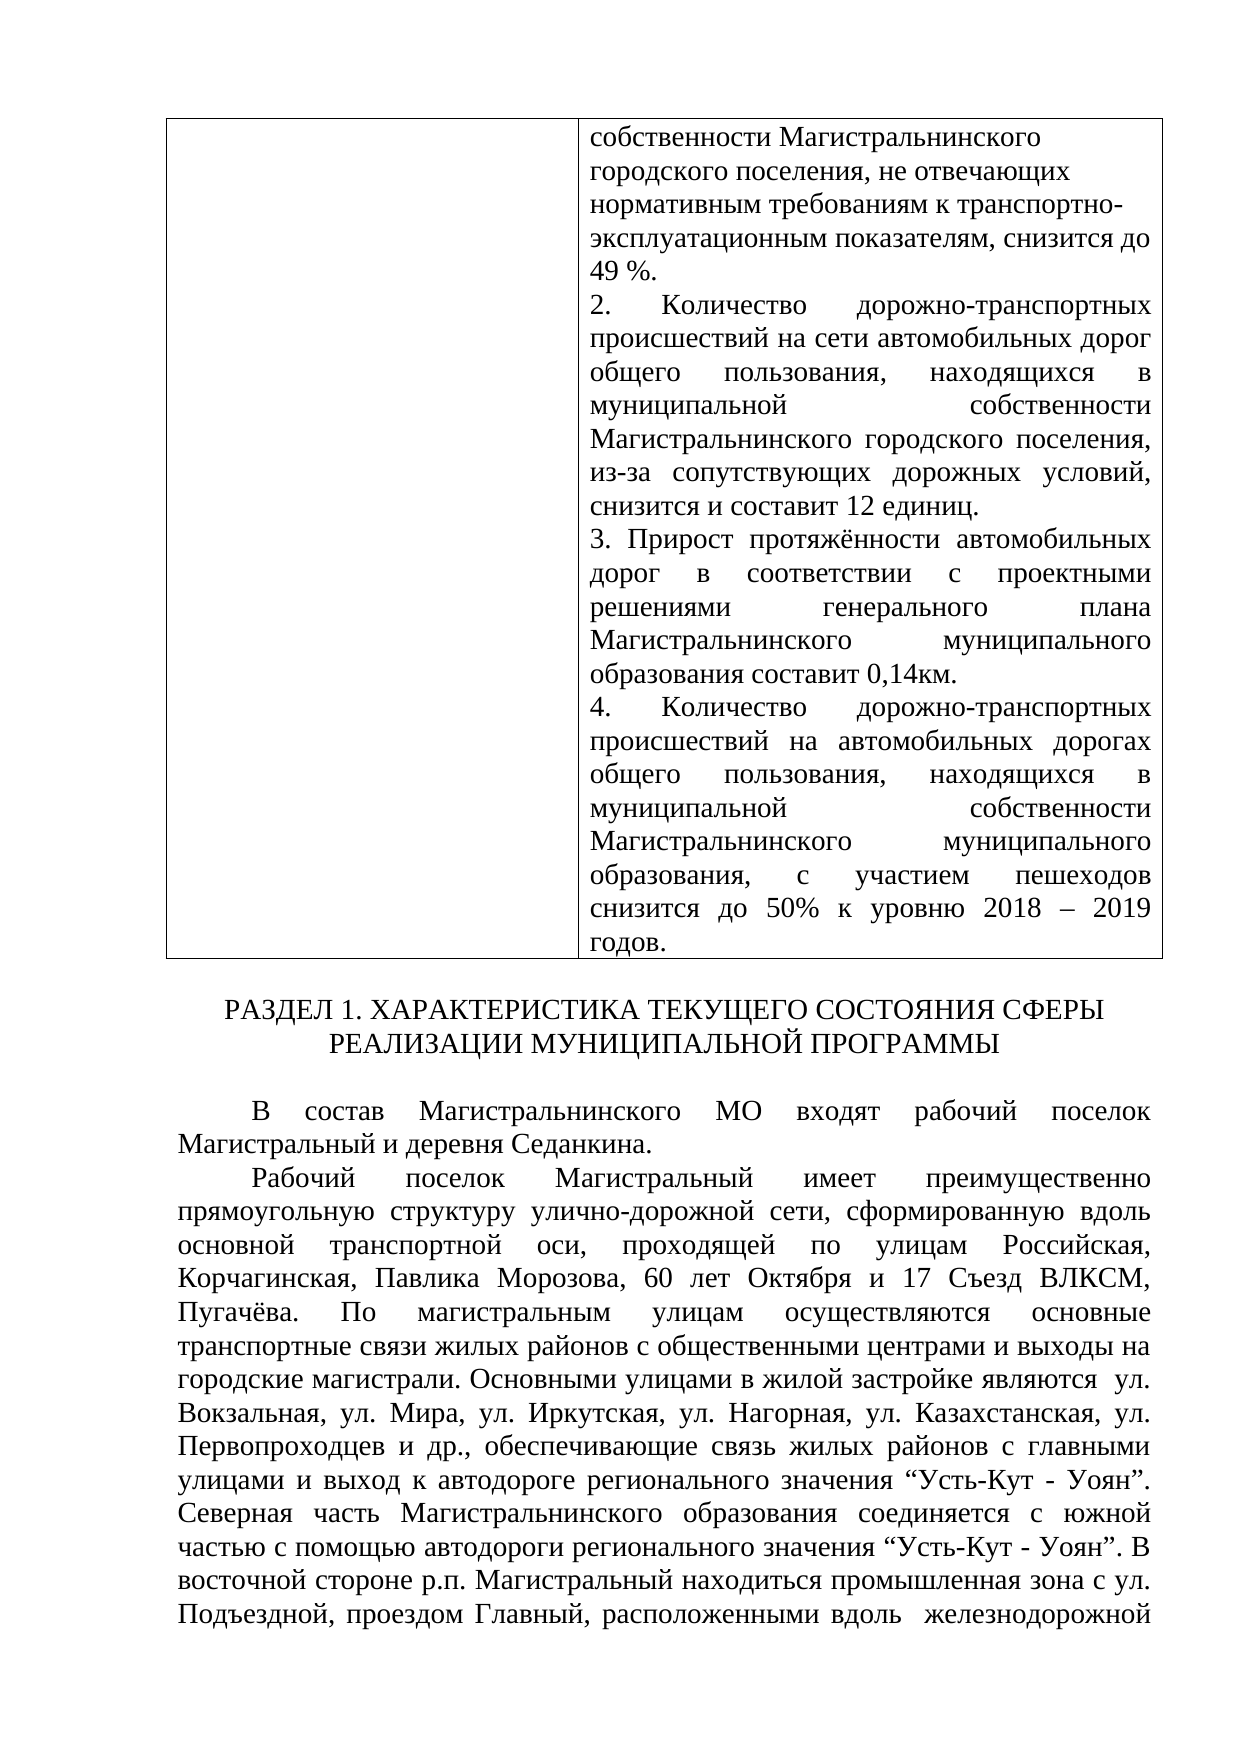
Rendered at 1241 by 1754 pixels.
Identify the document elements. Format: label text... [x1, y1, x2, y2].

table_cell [167, 119, 578, 958]
text В состав Магистральнинского МО входят рабочий поселок Магистральный и деревня Седанкина. [177, 1093, 1152, 1160]
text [177, 1160, 1152, 1629]
text РАЗДЕЛ 1. ХАРАКТЕРИСТИКА ТЕКУЩЕГО СОСТОЯНИЯ СФЕРЫ РЕАЛИЗАЦИИ МУНИЦИПАЛЬНОЙ ПРОГРАММЫ [177, 992, 1152, 1059]
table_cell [579, 119, 1162, 958]
